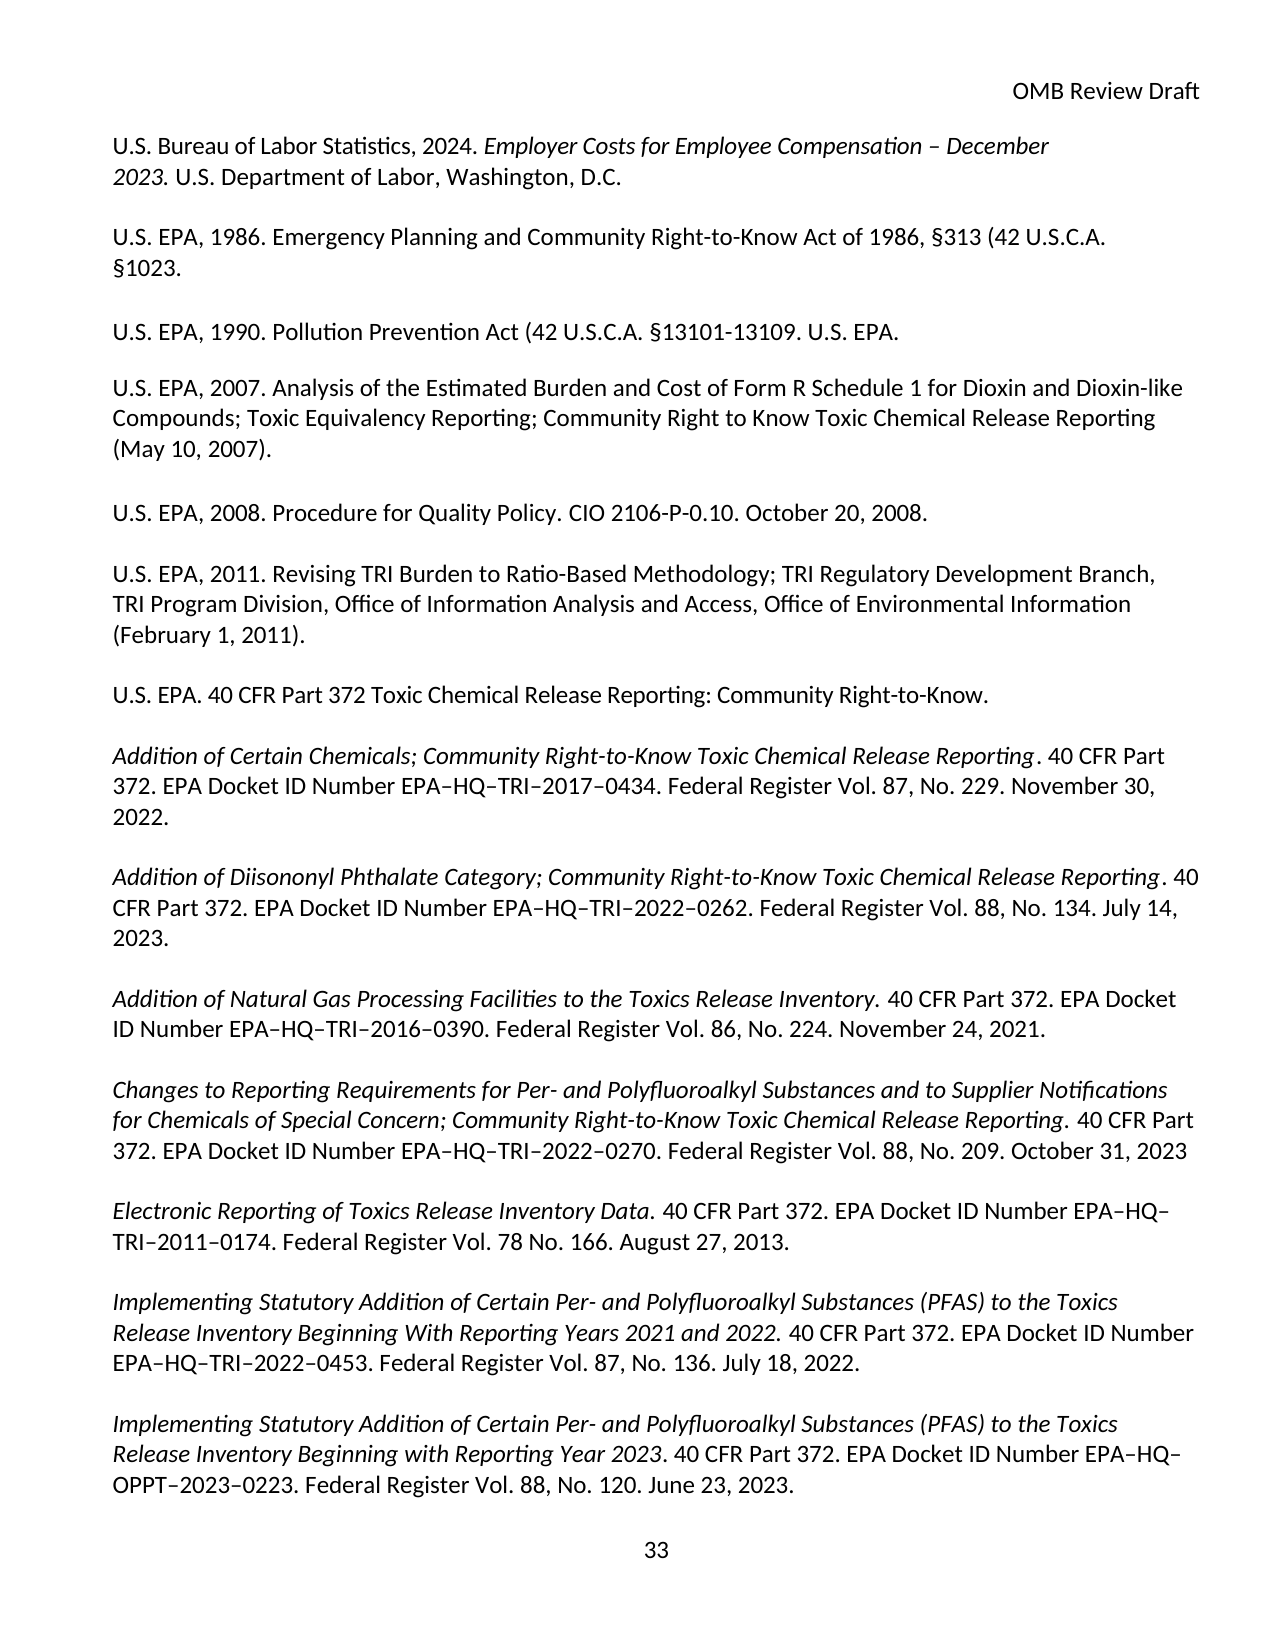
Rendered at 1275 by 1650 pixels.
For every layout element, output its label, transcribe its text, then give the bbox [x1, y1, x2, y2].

text Implementing Statutory Addition of Certain Per- and Polyfluoroalkyl Substances (PFAS) to the Toxics Release Inventory Beginning with Reporting Year 2023. 40 CFR Part 372. EPA Docket ID Number EPA–HQ–OPPT–2023–0223. Federal Register Vol. 88, No. 120. June 23, 2023. [112, 1408, 1200, 1500]
text Addition of Natural Gas Processing Facilities to the Toxics Release Inventory. 40 CFR Part 372. EPA Docket ID Number EPA–HQ–TRI–2016–0390. Federal Register Vol. 86, No. 224. November 24, 2021. [112, 983, 1200, 1044]
text U.S. EPA, 2011. Revising TRI Burden to Ratio-Based Methodology; TRI Regulatory Development Branch, TRI Program Division, Office of Information Analysis and Access, Office of Environmental Information (February 1, 2011). [112, 558, 1162, 649]
text U.S. Bureau of Labor Statistics, 2024. Employer Costs for Employee Compensation – December 2023. U.S. Department of Labor, Washington, D.C. [112, 131, 1080, 192]
text U.S. EPA, 2008. Procedure for Quality Policy. CIO 2106-P-0.10. October 20, 2008. [112, 497, 1132, 528]
text Implementing Statutory Addition of Certain Per- and Polyfluoroalkyl Substances (PFAS) to the Toxics Release Inventory Beginning With Reporting Years 2021 and 2022. 40 CFR Part 372. EPA Docket ID Number EPA–HQ–TRI–2022–0453. Federal Register Vol. 87, No. 136. July 18, 2022. [112, 1287, 1200, 1378]
text Electronic Reporting of Toxics Release Inventory Data. 40 CFR Part 372. EPA Docket ID Number EPA–HQ–TRI–2011–0174. Federal Register Vol. 78 No. 166. August 27, 2013. [112, 1196, 1200, 1257]
text U.S. EPA. 40 CFR Part 372 Toxic Chemical Release Reporting: Community Right-to-Know. [112, 679, 1162, 710]
text Addition of Diisononyl Phthalate Category; Community Right-to-Know Toxic Chemical Release Reporting. 40 CFR Part 372. EPA Docket ID Number EPA–HQ–TRI–2022–0262. Federal Register Vol. 88, No. 134. July 14, 2023. [112, 861, 1200, 953]
text U.S. EPA, 2007. Analysis of the Estimated Burden and Cost of Form R Schedule 1 for Dioxin and Dioxin-like Compounds; Toxic Equivalency Reporting; Community Right to Know Toxic Chemical Release Reporting (May 10, 2007). [112, 372, 1200, 463]
text Addition of Certain Chemicals; Community Right-to-Know Toxic Chemical Release Reporting. 40 CFR Part 372. EPA Docket ID Number EPA–HQ–TRI–2017–0434. Federal Register Vol. 87, No. 229. November 30, 2022. [112, 740, 1200, 831]
text Changes to Reporting Requirements for Per- and Polyfluoroalkyl Substances and to Supplier Notifications for Chemicals of Special Concern; Community Right-to-Know Toxic Chemical Release Reporting. 40 CFR Part 372. EPA Docket ID Number EPA–HQ–TRI–2022–0270. Federal Register Vol. 88, No. 209. October 31, 2023 [112, 1074, 1200, 1166]
text U.S. EPA, 1986. Emergency Planning and Community Right-to-Know Act of 1986, §313 (42 U.S.C.A. §1023. [112, 222, 1155, 283]
text U.S. EPA, 1990. Pollution Prevention Act (42 U.S.C.A. §13101-13109. U.S. EPA. [112, 316, 1132, 347]
